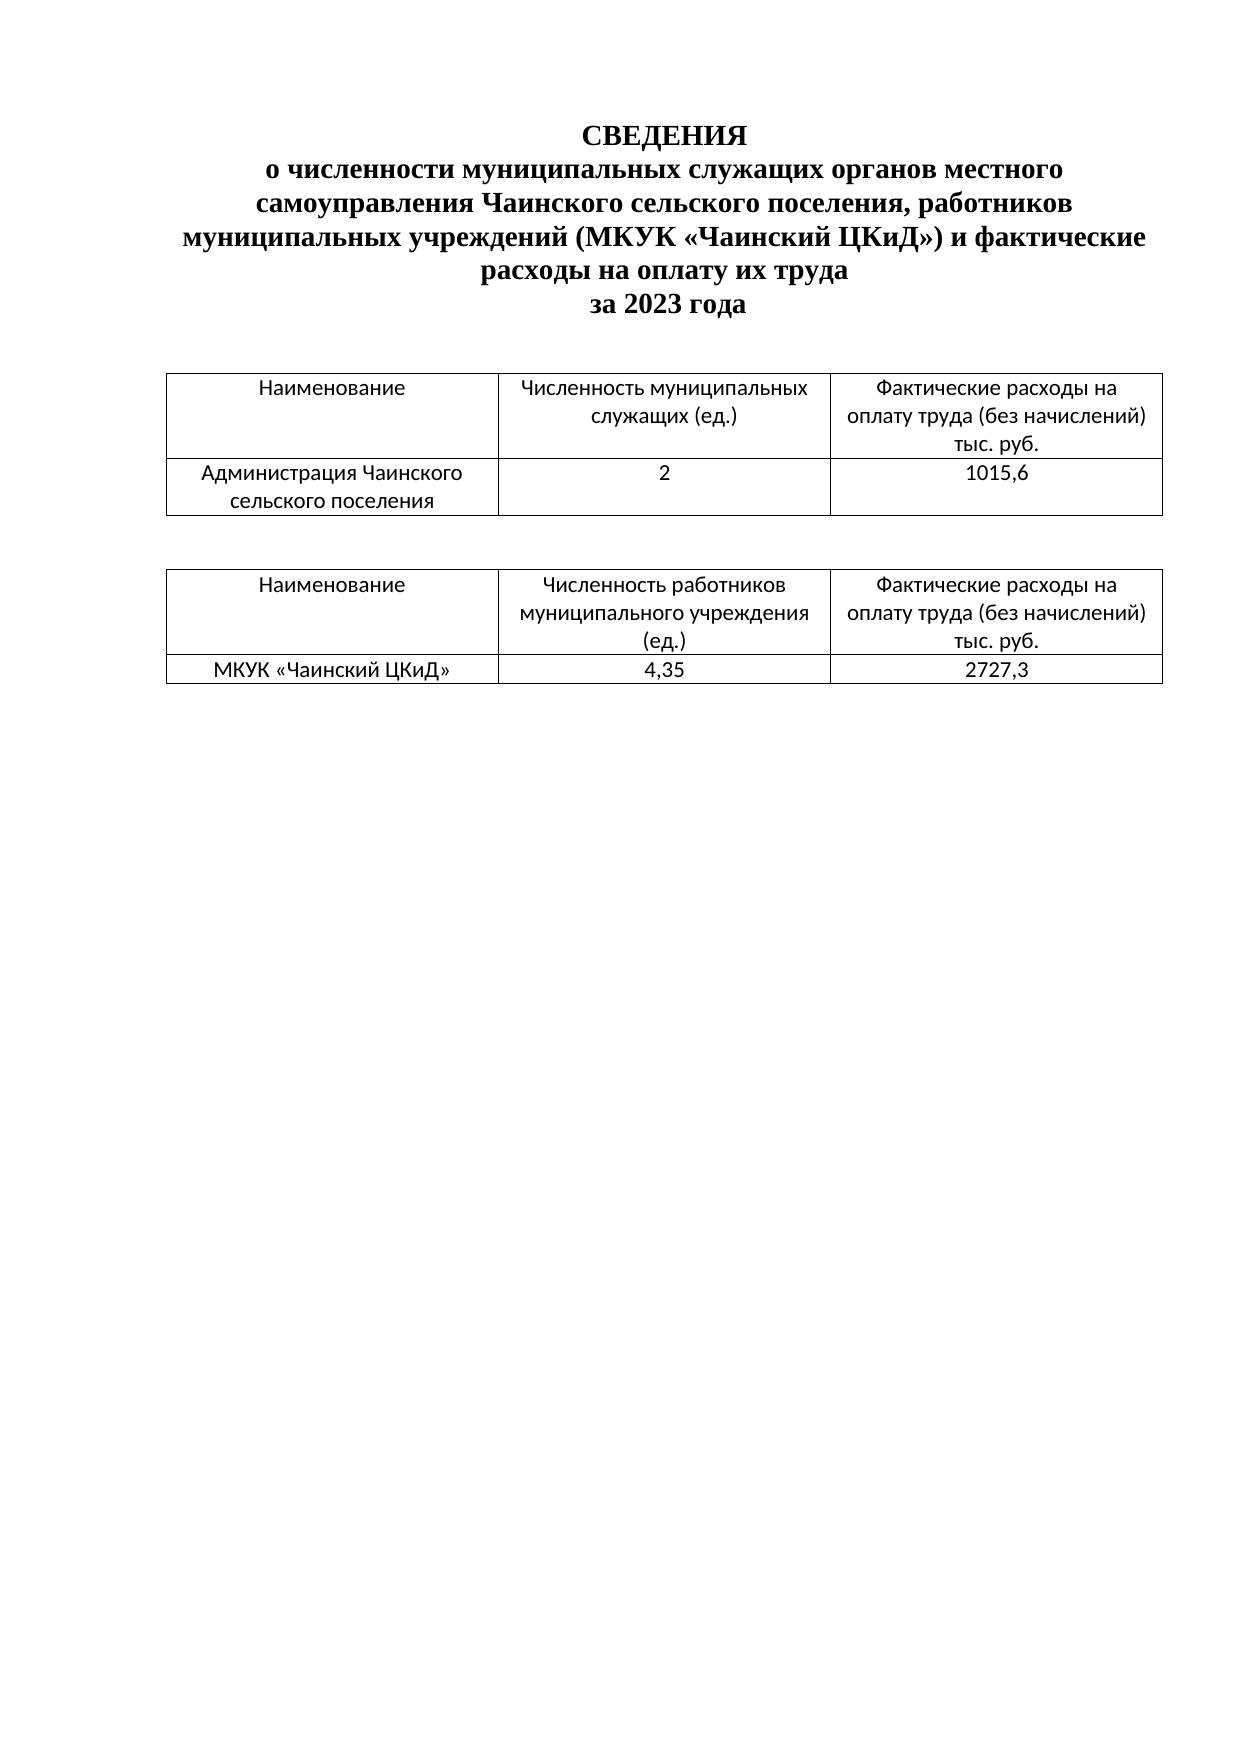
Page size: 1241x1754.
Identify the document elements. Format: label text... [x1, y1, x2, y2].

table_header Фактические расходы на оплату труда (без начислений) тыс. руб. [831, 374, 1162, 457]
text о численности муниципальных служащих органов местного самоуправления Чаинского сельского поселения, работников муниципальных учреждений (МКУК «Чаинский ЦКиД») и фактические расходы на оплату их труда [177, 152, 1152, 286]
table_header Численность работников муниципального учреждения (ед.) [499, 570, 830, 654]
text за 2023 года [177, 286, 1152, 319]
table_cell Администрация Чаинского сельского поселения [167, 459, 498, 514]
table_cell 4,35 [499, 655, 830, 683]
table_cell 2 [499, 459, 830, 514]
table_cell 1015,6 [831, 459, 1162, 514]
table_cell МКУК «Чаинский ЦКиД» [167, 655, 498, 683]
table_header Наименование [167, 374, 498, 457]
table_header Численность муниципальных служащих (ед.) [499, 374, 830, 457]
title СВЕДЕНИЯ [177, 118, 1152, 152]
table_header Фактические расходы на оплату труда (без начислений) тыс. руб. [831, 570, 1162, 654]
table_cell 2727,3 [831, 655, 1162, 683]
table_header Наименование [167, 570, 498, 654]
